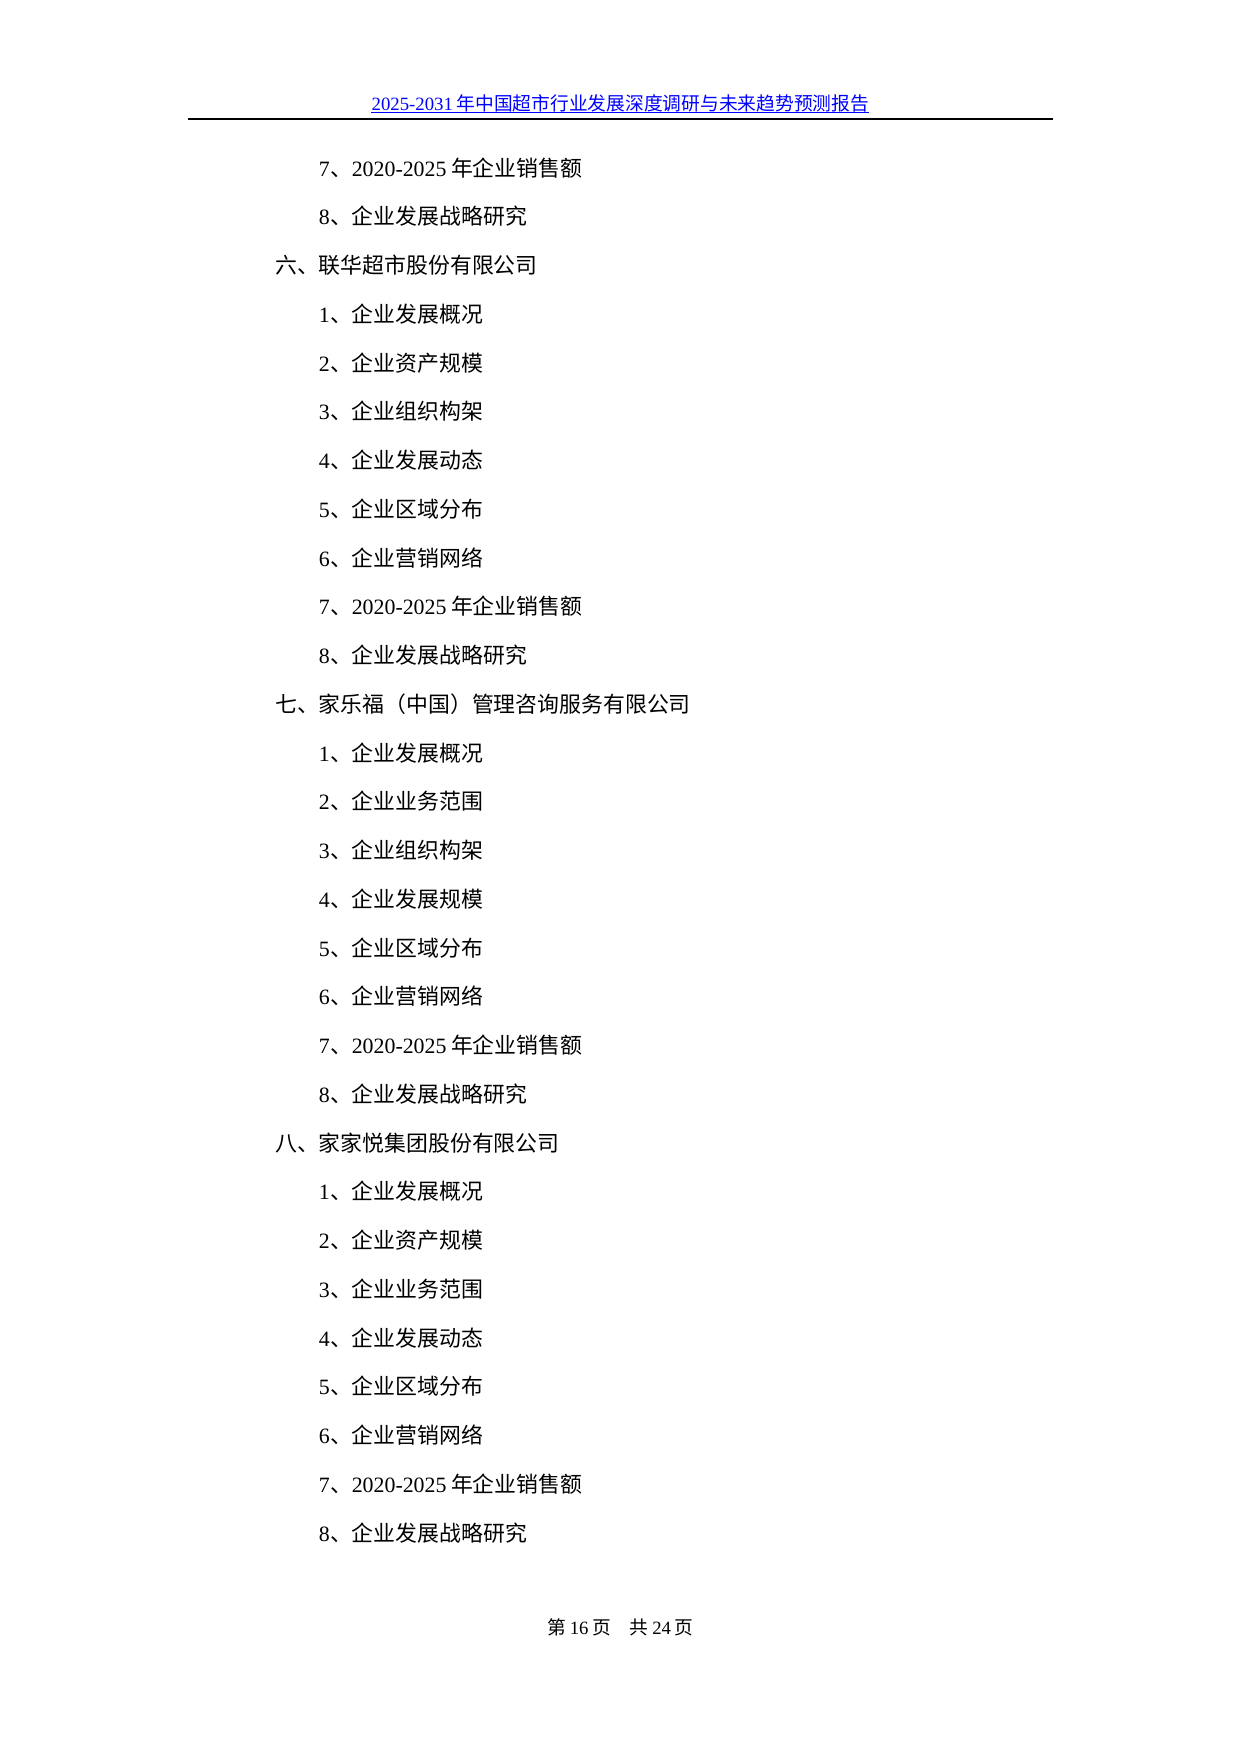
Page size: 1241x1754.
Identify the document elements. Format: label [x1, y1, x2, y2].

text [187, 150, 1053, 1548]
